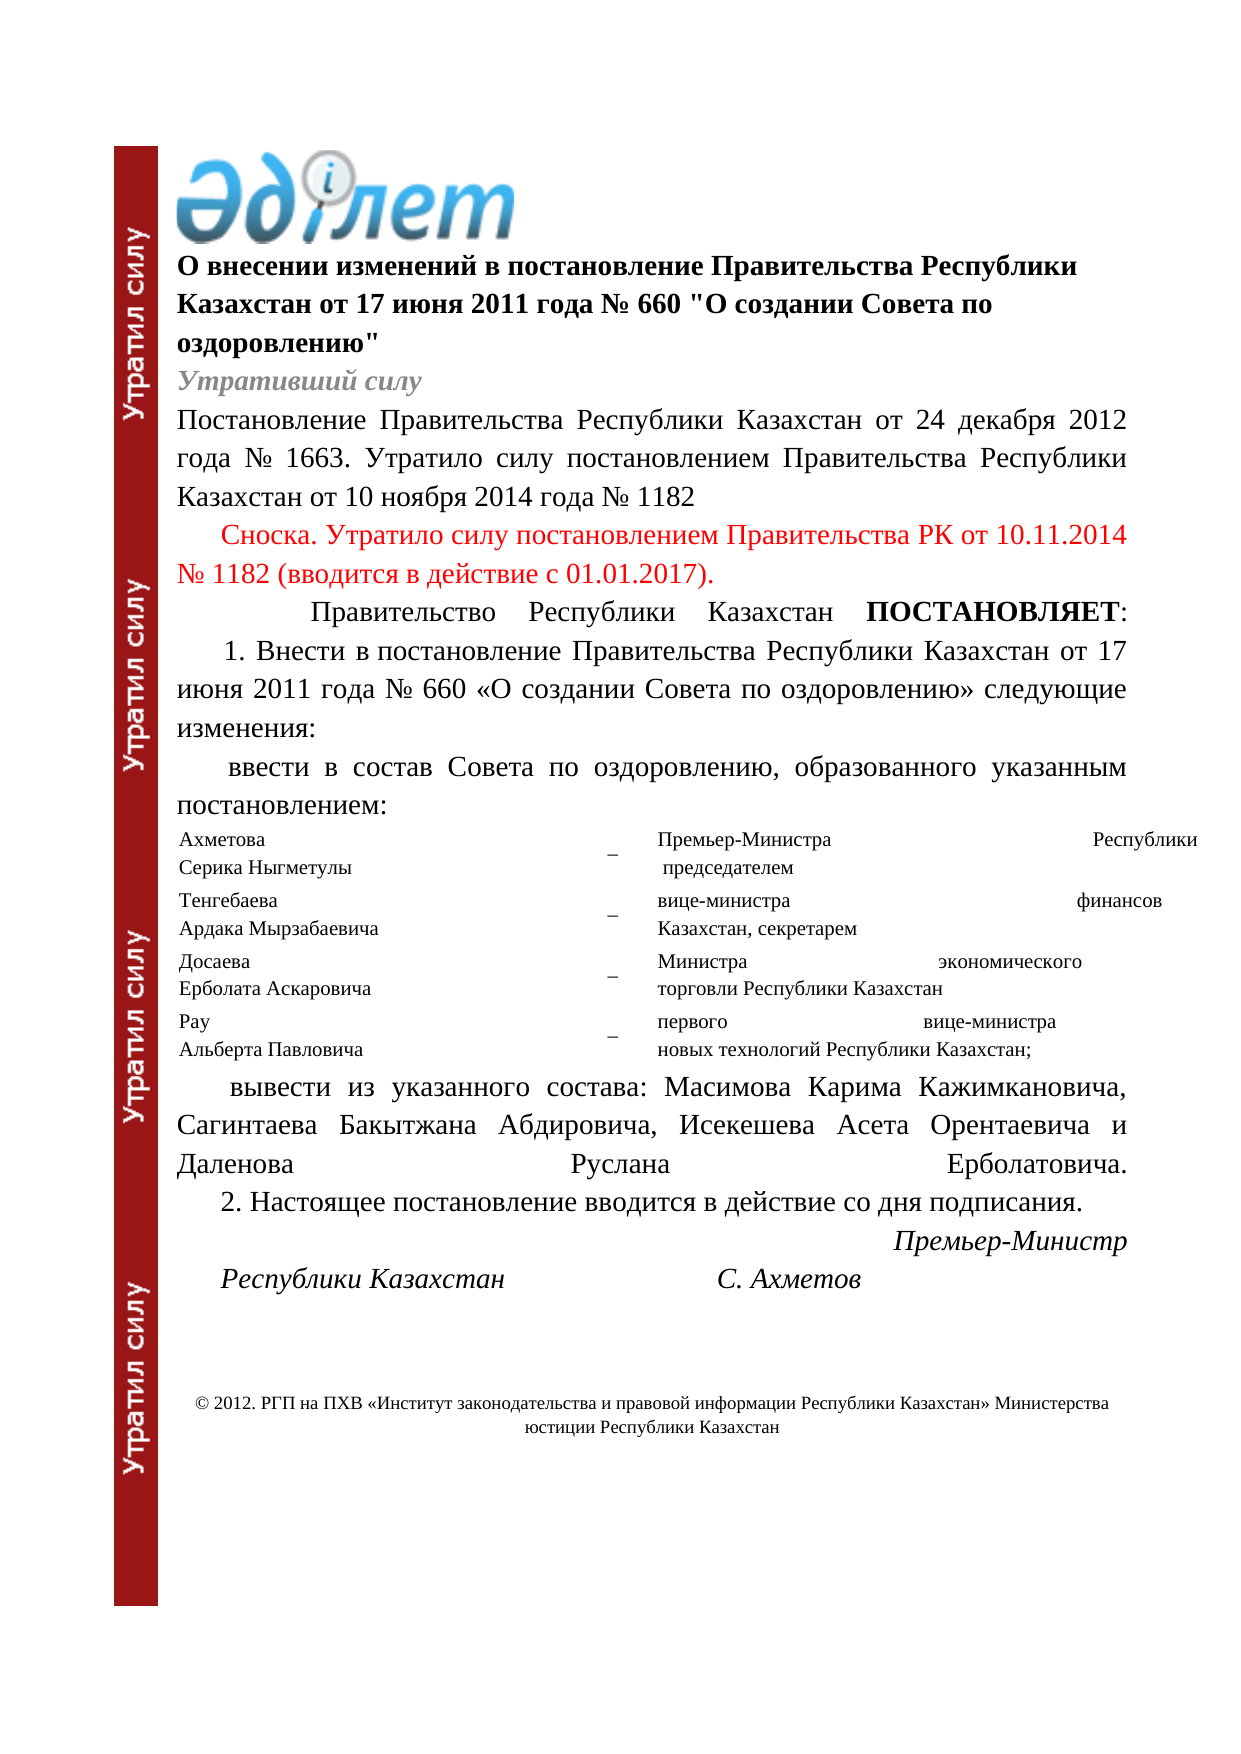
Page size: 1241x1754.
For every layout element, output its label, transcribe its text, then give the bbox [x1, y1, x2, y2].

picture [114, 589, 158, 594]
table_cell Министра экономического развития и торговли Республики Казахстан [654, 947, 1240, 1008]
table_cell Тенгебаева Ардака Мырзабаевича [101, 886, 604, 947]
text © 2012. РГП на ПХВ «Институт законодательства и правовой информации Республики Казахстан» Министерства юстиции Республики Казахстан [112, 1392, 1128, 1438]
picture [114, 146, 158, 248]
table_header – [604, 826, 654, 886]
table_cell Досаева Ерболата Аскаровича [101, 947, 604, 1008]
table_cell – [604, 886, 654, 947]
text Утративший силу [112, 363, 1128, 397]
table_header Ахметова Серика Ныгметулы [101, 826, 604, 886]
picture [114, 1295, 158, 1392]
table_cell – [604, 1008, 654, 1069]
text Премьер-Министр Республики Казахстан С. Ахметов [112, 1223, 1128, 1295]
text Постановление Правительства Республики Казахстан от 24 декабря 2012 года № 1663. Утратило силу постановлением Правительства Республики Казахстан от 10 ноября 2014 года № 1182 [112, 402, 1128, 512]
text О внесении изменений в постановление Правительства Республики Казахстан от 17 июня 2011 года № 660 "О создании Совета по оздоровлению" [112, 248, 1128, 358]
table_cell Рау Альберта Павловича [101, 1008, 604, 1069]
picture [114, 397, 158, 402]
text Сноска. Утратило силу постановлением Правительства РК от 10.11.2014 № 1182 (вводится в действие с 01.01.2017). [112, 517, 1128, 589]
table_cell – [604, 947, 654, 1008]
text Правительство Республики Казахстан ПОСТАНОВЛЯЕТ: 1. Внести в постановление Правительства Республики Казахстан от 17 июня 2011 года № 660 «О создании Совета по оздоровлению» следующие изменения: ввести в состав Совета по оздоровлению, образованного указанным постановлением: [112, 594, 1128, 821]
picture [114, 1438, 158, 1606]
table_cell первого вице-министра индустрии и новых технологий Республики Казахстан; [654, 1008, 1240, 1069]
picture [114, 358, 158, 363]
table_cell вице-министра финансов Республики Казахстан, секретарем [654, 886, 1240, 947]
picture [176, 150, 515, 244]
picture [114, 1218, 158, 1223]
picture [114, 821, 158, 826]
table_header Премьер-Министра Республики Казахстан, председателем [654, 826, 1240, 886]
picture [114, 512, 158, 517]
text вывести из указанного состава: Масимова Карима Кажимкановича, Сагинтаева Бакытжана Абдировича, Исекешева Асета Орентаевича и Даленова Руслана Ерболатовича. 2. Настоящее постановление вводится в действие со дня подписания. [112, 1069, 1128, 1218]
